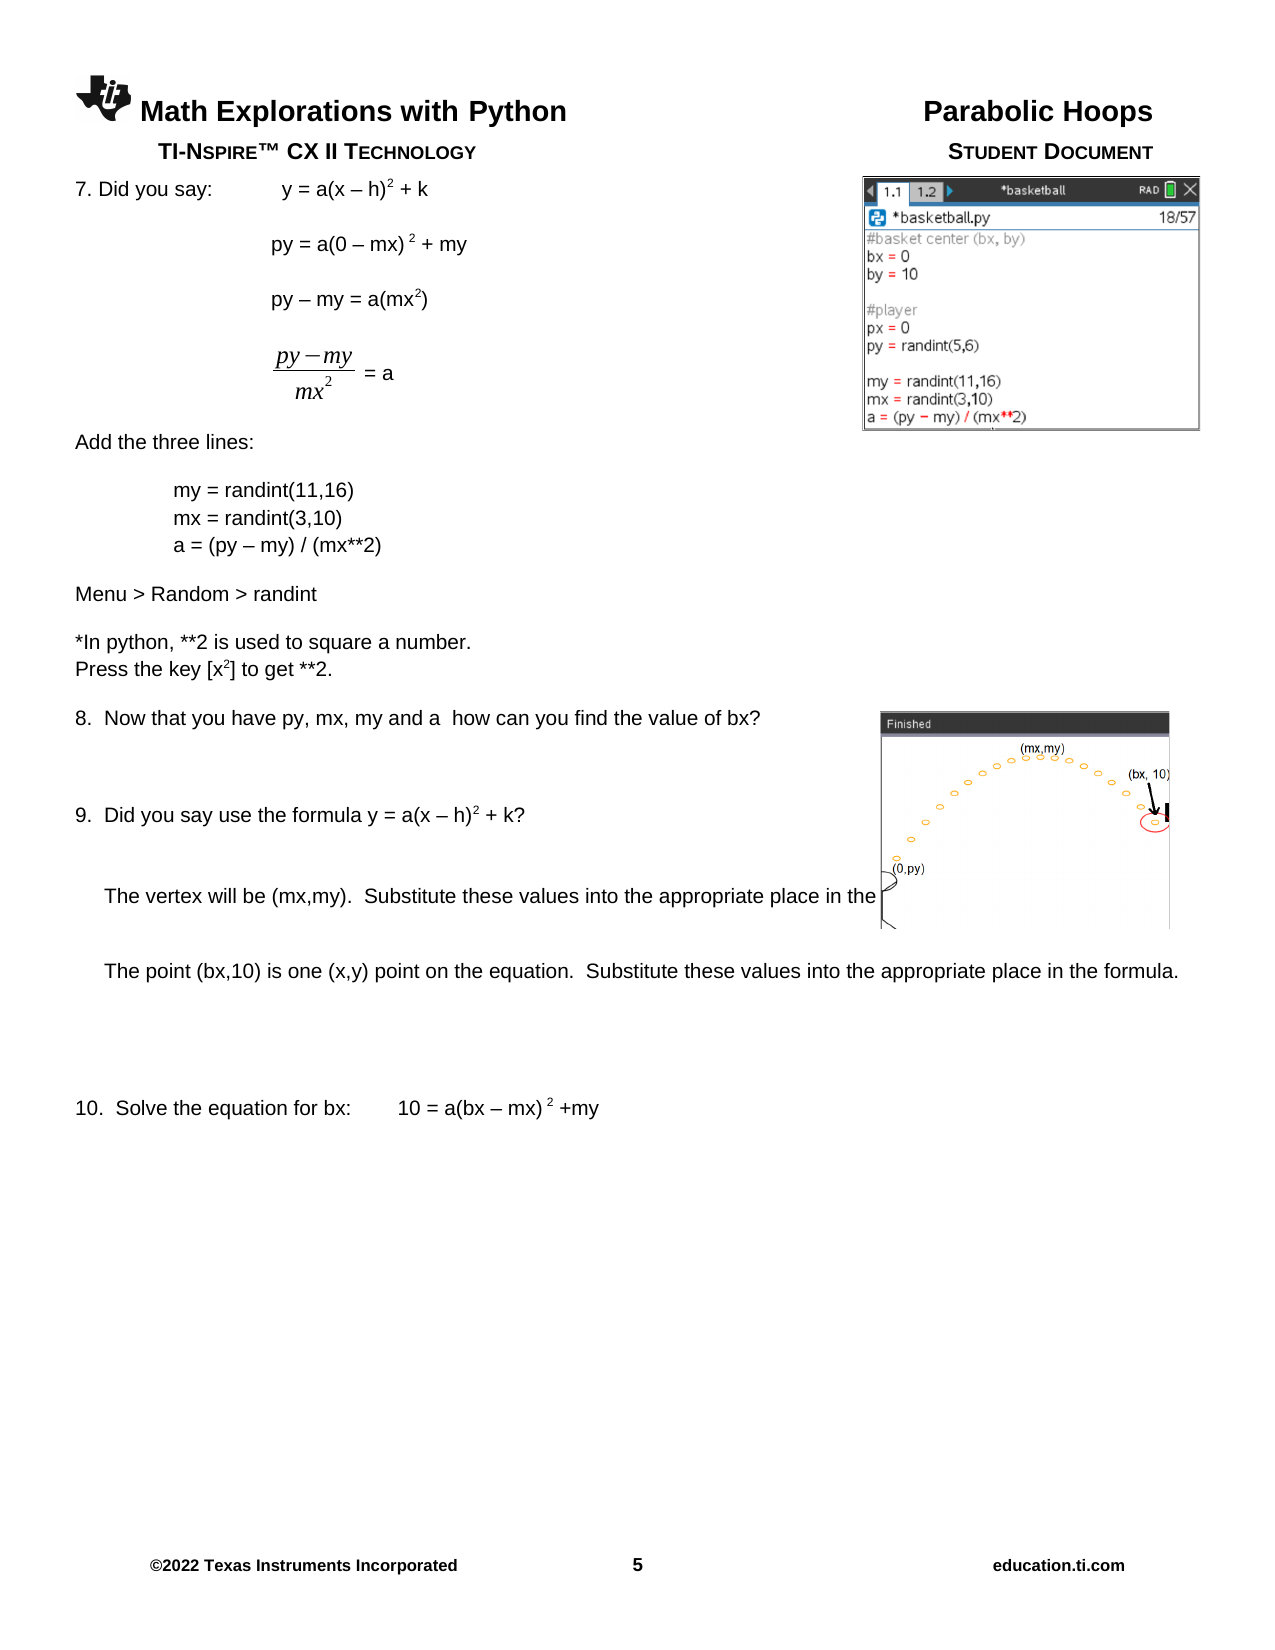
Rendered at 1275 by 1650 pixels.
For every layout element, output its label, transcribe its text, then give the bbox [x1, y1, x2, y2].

table_header 7. Did you say: y = a(x – h)2 + k py = a(0 – mx) 2 + my py – my = a(mx2) = a Add the three lines: my = randint(11,16) mx = randint(3,10) a = (py – my) / (mx**2) Menu > Random > randint *In python, **2 is used to square a number. Press the key [x2] to get **2. [64, 176, 851, 706]
table_header [851, 176, 1211, 706]
table_cell 9. Did you say use the formula y = a(x – h)2 + k? The vertex will be (mx,my). Substitute these values into the appropriate place in the formula. The point (bx,10) is one (x,y) point on the equation. Substitute these values into the appropriate place in the formula. 10. Solve the equation for bx: 10 = a(bx – mx) 2 +my [64, 755, 1211, 1288]
table_cell 8. Now that you have py, mx, my and a how can you find the value of bx? [64, 706, 851, 754]
picture [75, 75, 132, 122]
table_cell [851, 706, 1211, 754]
picture [862, 176, 1200, 431]
